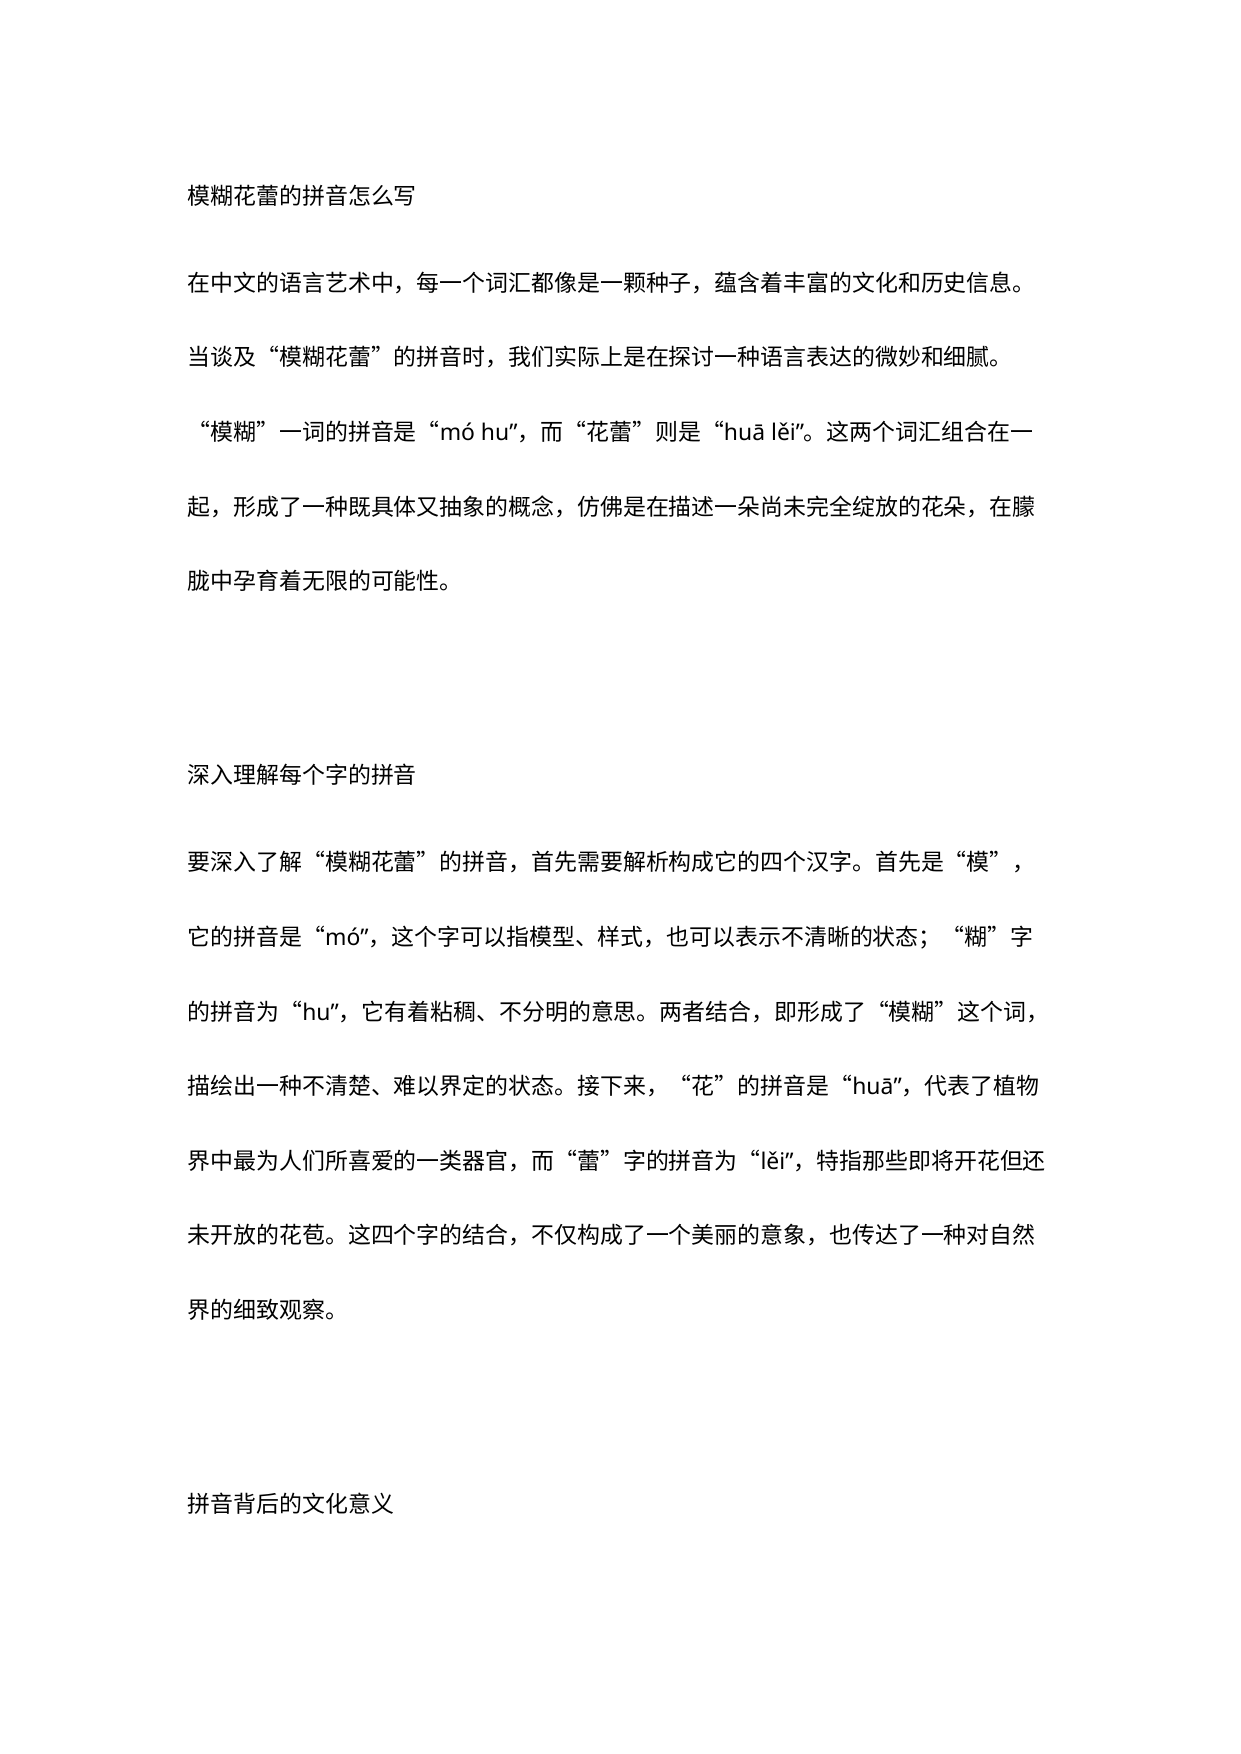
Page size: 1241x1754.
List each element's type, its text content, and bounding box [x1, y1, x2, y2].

text 在中文的语言艺术中，每一个词汇都像是一颗种子，蕴含着丰富的文化和历史信息。当谈及“模糊花蕾”的拼音时，我们实际上是在探讨一种语言表达的微妙和细腻。“模糊”一词的拼音是“mó hu”，而“花蕾”则是“huā lěi”。这两个词汇组合在一起，形成了一种既具体又抽象的概念，仿佛是在描述一朵尚未完全绽放的花朵，在朦胧中孕育着无限的可能性。 [187, 248, 1053, 612]
text 模糊花蕾的拼音怎么写 [187, 162, 1053, 227]
text 深入理解每个字的拼音 [187, 742, 1053, 807]
text 要深入了解“模糊花蕾”的拼音，首先需要解析构成它的四个汉字。首先是“模”，它的拼音是“mó”，这个字可以指模型、样式，也可以表示不清晰的状态；“糊”字的拼音为“hu”，它有着粘稠、不分明的意思。两者结合，即形成了“模糊”这个词，描绘出一种不清楚、难以界定的状态。接下来，“花”的拼音是“huā”，代表了植物界中最为人们所喜爱的一类器官，而“蕾”字的拼音为“lěi”，特指那些即将开花但还未开放的花苞。这四个字的结合，不仅构成了一个美丽的意象，也传达了一种对自然界的细致观察。 [187, 828, 1053, 1341]
text 拼音背后的文化意义 [187, 1471, 1053, 1536]
